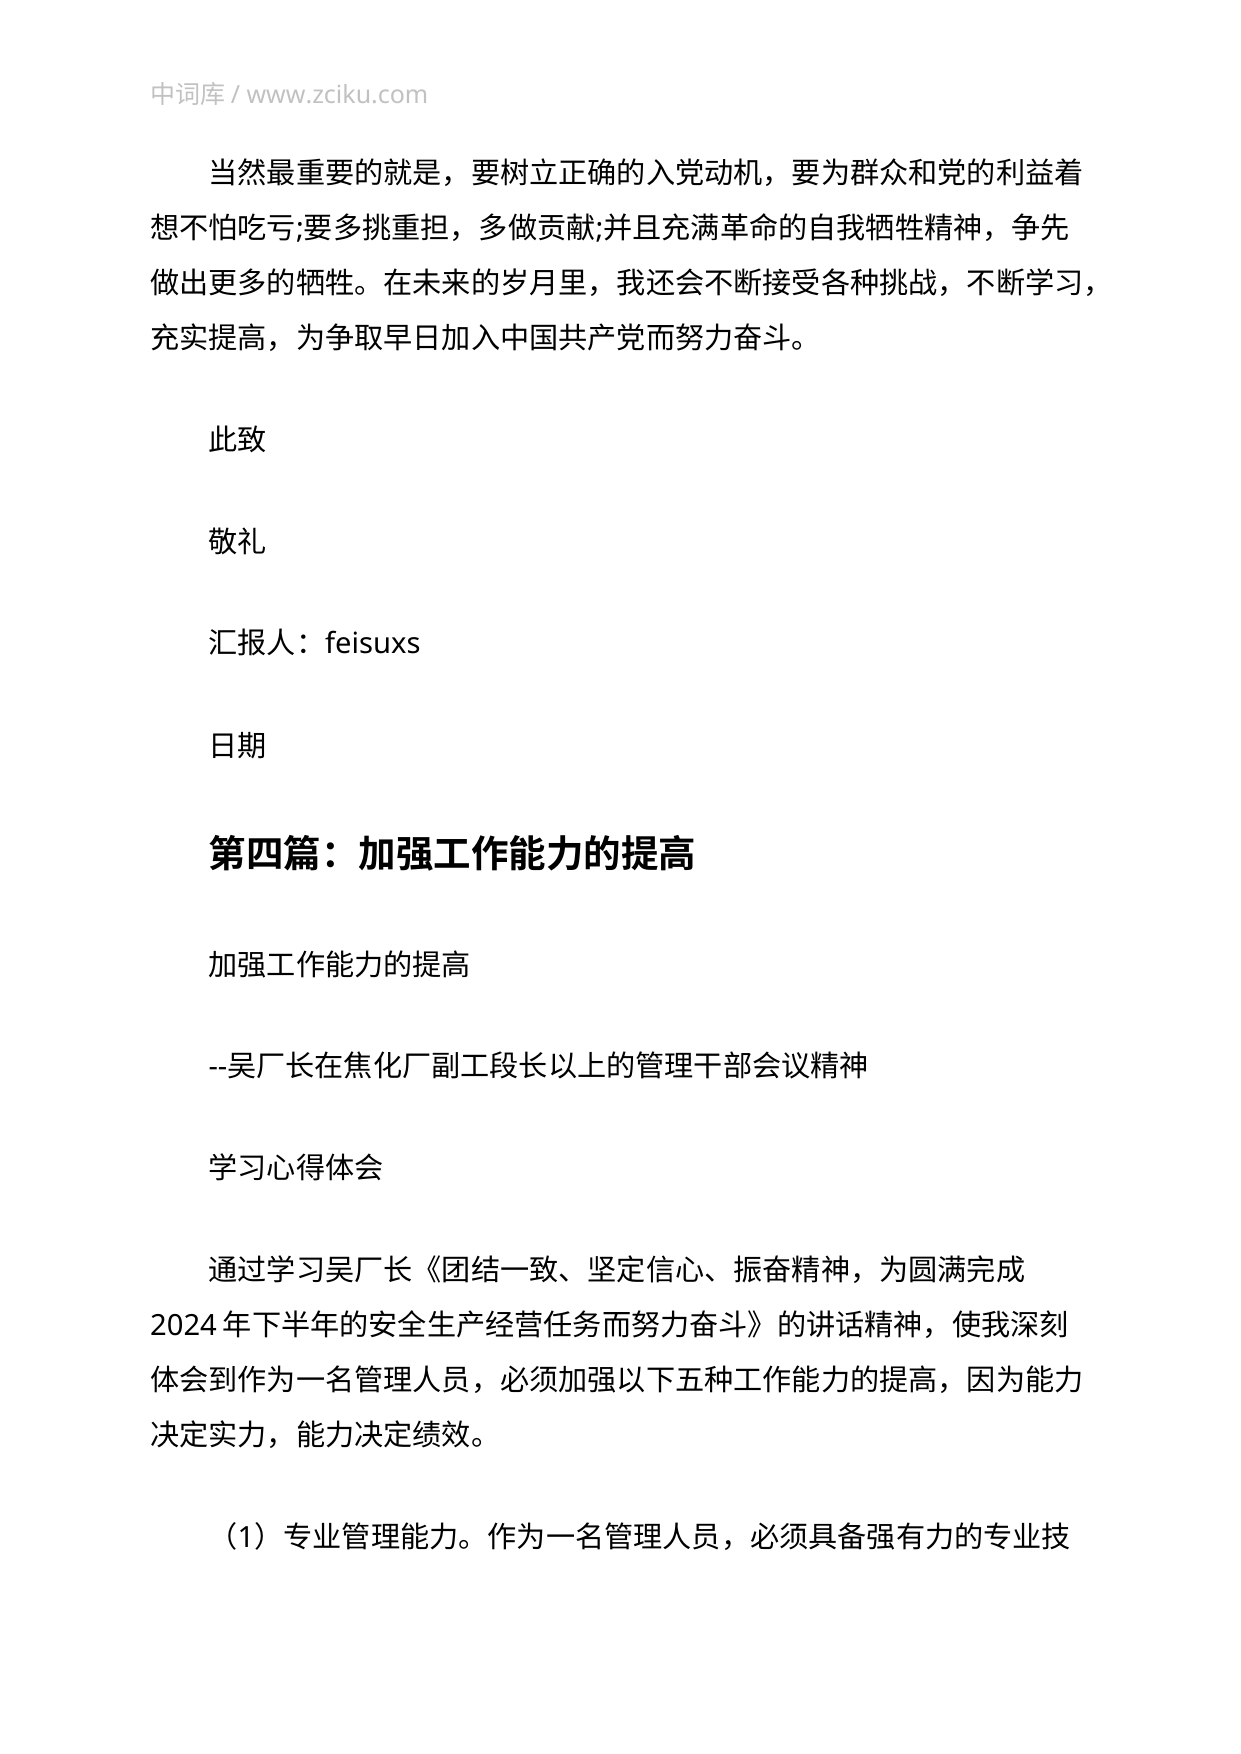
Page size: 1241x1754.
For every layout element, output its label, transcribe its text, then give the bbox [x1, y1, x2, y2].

text 学习心得体会 [150, 1145, 1090, 1187]
text --吴厂长在焦化厂副工段长以上的管理干部会议精神 [150, 1043, 1090, 1085]
text 敬礼 [150, 518, 1090, 561]
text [150, 1513, 1090, 1556]
text 当然最重要的就是，要树立正确的入党动机，要为群众和党的利益着想不怕吃亏;要多挑重担，多做贡献;并且充满革命的自我牺牲精神，争先做出更多的牺牲。在未来的岁月里，我还会不断接受各种挑战，不断学习，充实提高，为争取早日加入中国共产党而努力奋斗。 [150, 150, 1090, 357]
text 日期 [150, 722, 1090, 764]
text 汇报人：feisuxs [150, 620, 1090, 662]
text 加强工作能力的提高 [150, 941, 1090, 983]
text 通过学习吴厂长《团结一致、坚定信心、振奋精神，为圆满完成2024年下半年的安全生产经营任务而努力奋斗》的讲话精神，使我深刻体会到作为一名管理人员，必须加强以下五种工作能力的提高，因为能力决定实力，能力决定绩效。 [150, 1247, 1090, 1454]
text 此致 [150, 417, 1090, 459]
text 第四篇：加强工作能力的提高 [150, 824, 1090, 878]
